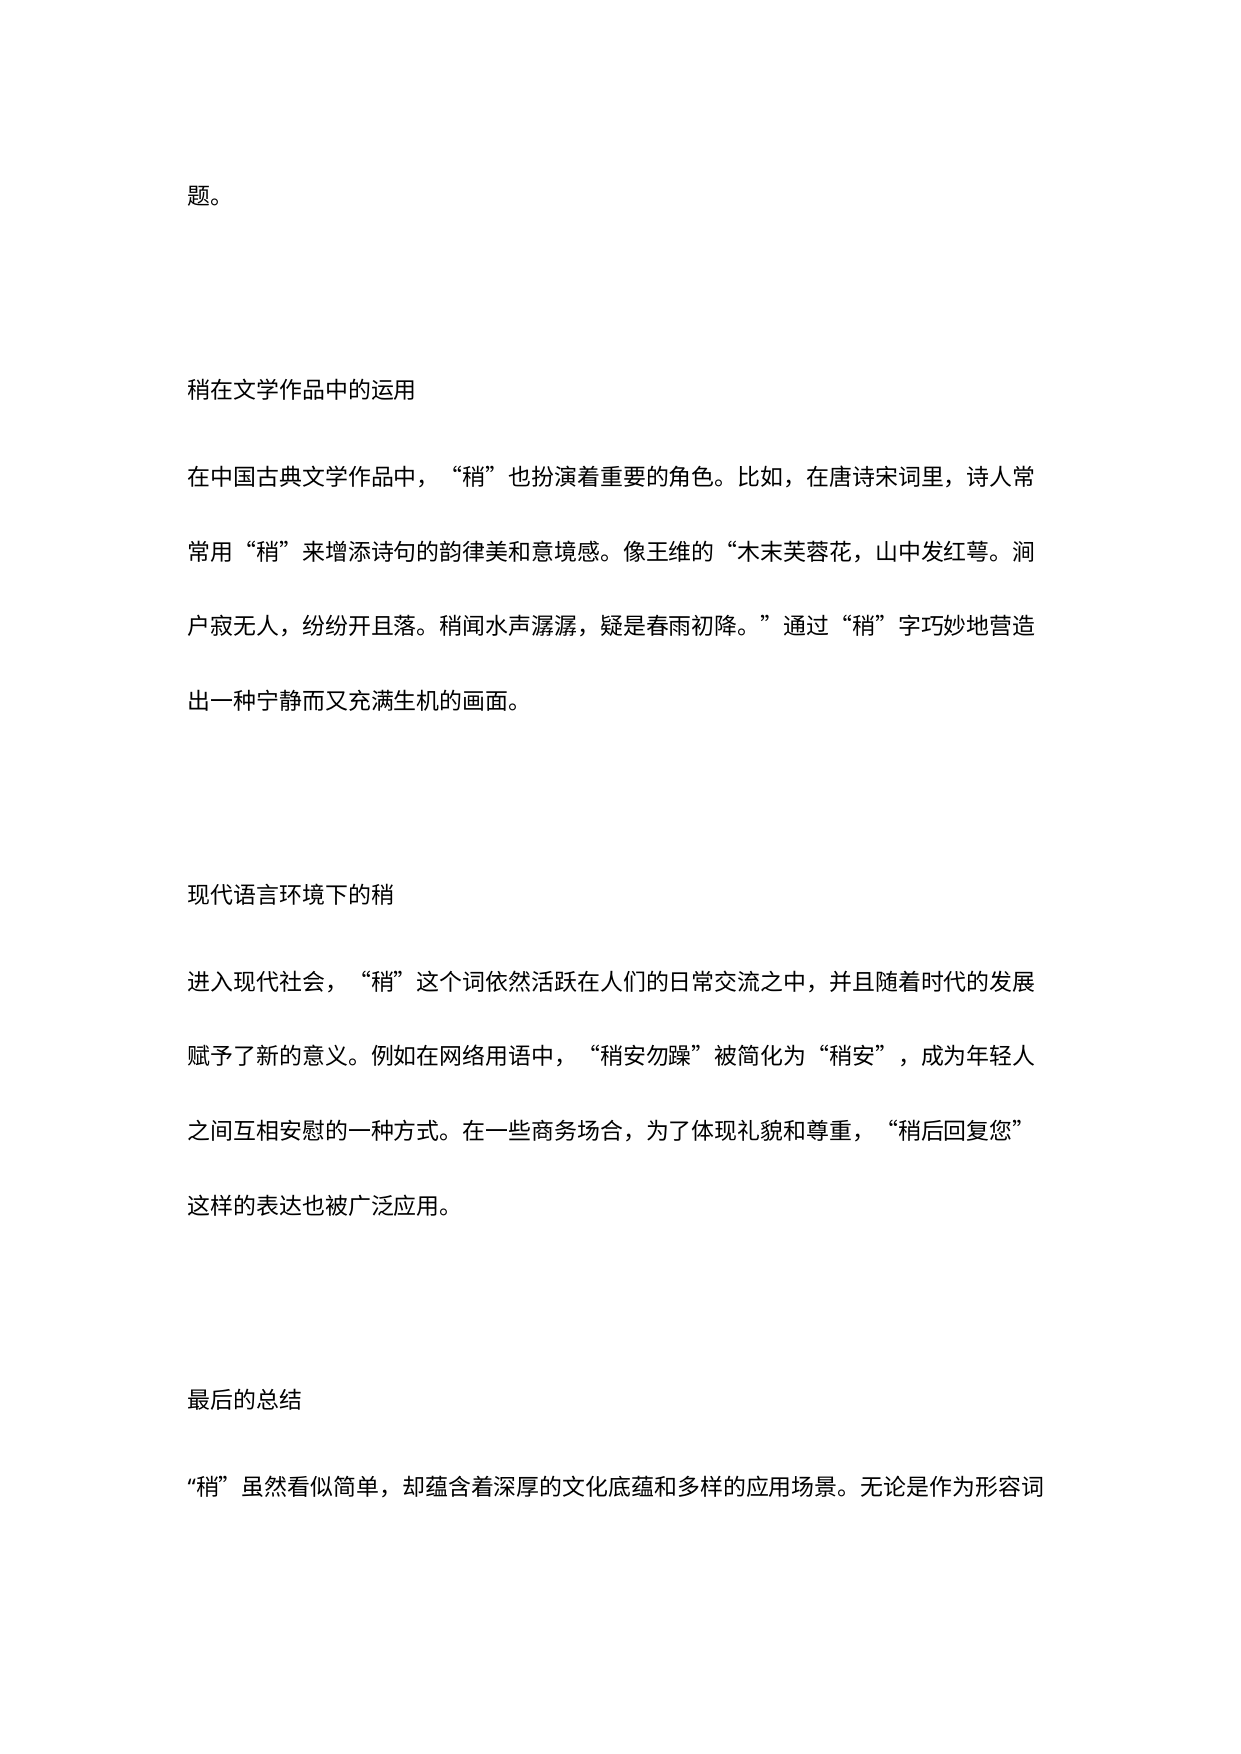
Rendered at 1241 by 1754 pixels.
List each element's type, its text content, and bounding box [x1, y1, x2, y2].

text 稍在文学作品中的运用 [187, 356, 1053, 421]
text 现代语言环境下的稍 [187, 861, 1053, 926]
text 最后的总结 [187, 1366, 1053, 1431]
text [187, 162, 1053, 227]
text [187, 1453, 1053, 1518]
text 在中国古典文学作品中，“稍”也扮演着重要的角色。比如，在唐诗宋词里，诗人常常用“稍”来增添诗句的韵律美和意境感。像王维的“木末芙蓉花，山中发红萼。涧户寂无人，纷纷开且落。稍闻水声潺潺，疑是春雨初降。”通过“稍”字巧妙地营造出一种宁静而又充满生机的画面。 [187, 443, 1053, 732]
text 进入现代社会，“稍”这个词依然活跃在人们的日常交流之中，并且随着时代的发展赋予了新的意义。例如在网络用语中，“稍安勿躁”被简化为“稍安”，成为年轻人之间互相安慰的一种方式。在一些商务场合，为了体现礼貌和尊重，“稍后回复您”这样的表达也被广泛应用。 [187, 948, 1053, 1237]
